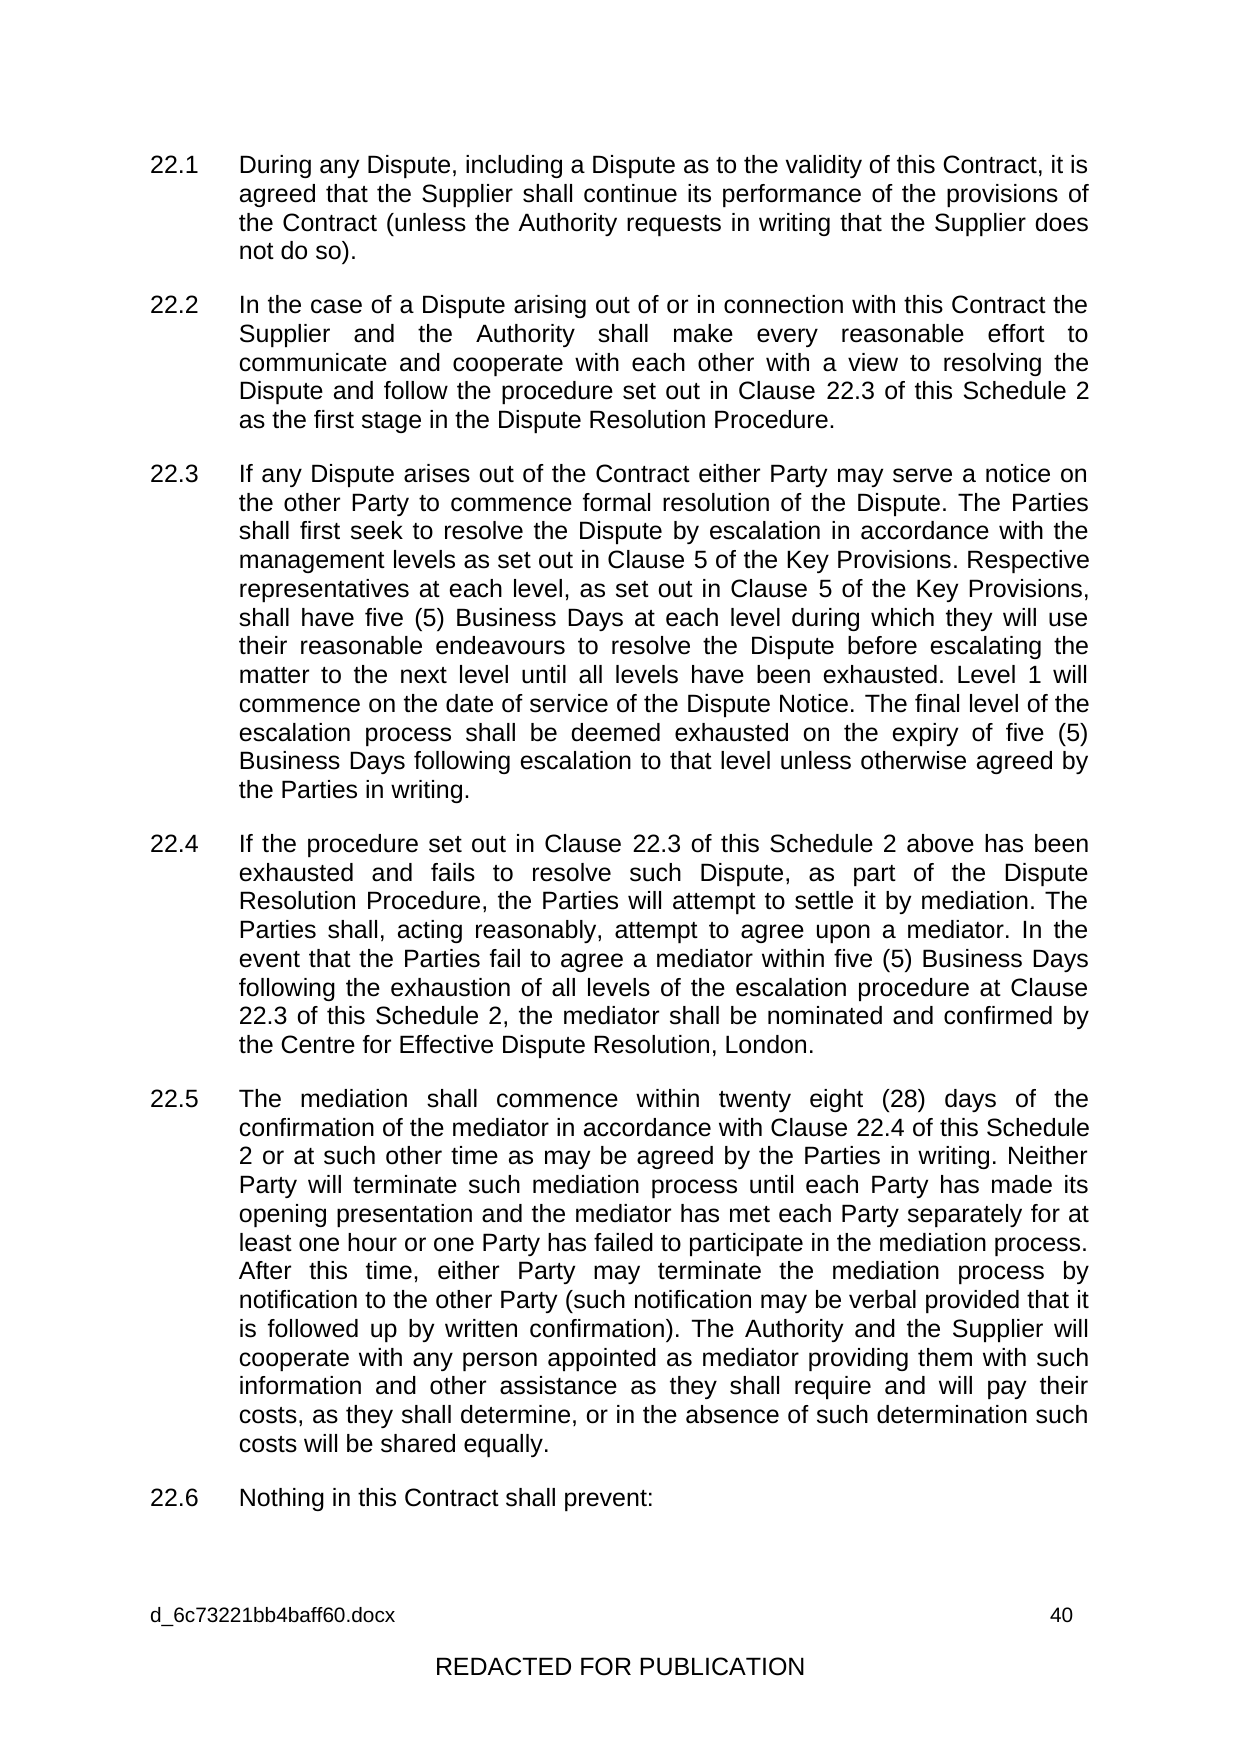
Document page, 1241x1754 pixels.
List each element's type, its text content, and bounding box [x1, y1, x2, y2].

text In the case of a Dispute arising out of or in connection with this Contract the Supplier and the Authority shall make every reasonable effort to communicate and cooperate with each other with a view to resolving the Dispute and follow the procedure set out in Clause 22.3 of this Schedule 2 as the first stage in the Dispute Resolution Procedure. [150, 290, 1090, 434]
text If any Dispute arises out of the Contract either Party may serve a notice on the other Party to commence formal resolution of the Dispute. The Parties shall first seek to resolve the Dispute by escalation in accordance with the management levels as set out in Clause 5 of the Key Provisions. Respective representatives at each level, as set out in Clause 5 of the Key Provisions, shall have five (5) Business Days at each level during which they will use their reasonable endeavours to resolve the Dispute before escalating the matter to the next level until all levels have been exhausted. Level 1 will commence on the date of service of the Dispute Notice. The final level of the escalation process shall be deemed exhausted on the expiry of five (5) Business Days following escalation to that level unless otherwise agreed by the Parties in writing. [150, 459, 1090, 804]
text Nothing in this Contract shall prevent: [150, 1482, 1090, 1511]
text During any Dispute, including a Dispute as to the validity of this Contract, it is agreed that the Supplier shall continue its performance of the provisions of the Contract (unless the Authority requests in writing that the Supplier does not do so). [150, 150, 1090, 265]
text If the procedure set out in Clause 22.3 of this Schedule 2 above has been exhausted and fails to resolve such Dispute, as part of the Dispute Resolution Procedure, the Parties will attempt to settle it by mediation. The Parties shall, acting reasonably, attempt to agree upon a mediator. In the event that the Parties fail to agree a mediator within five (5) Business Days following the exhaustion of all levels of the escalation procedure at Clause 22.3 of this Schedule 2, the mediator shall be nominated and confirmed by the Centre for Effective Dispute Resolution, London. [150, 829, 1090, 1059]
text The mediation shall commence within twenty eight (28) days of the confirmation of the mediator in accordance with Clause 22.4 of this Schedule 2 or at such other time as may be agreed by the Parties in writing. Neither Party will terminate such mediation process until each Party has made its opening presentation and the mediator has met each Party separately for at least one hour or one Party has failed to participate in the mediation process. After this time, either Party may terminate the mediation process by notification to the other Party (such notification may be verbal provided that it is followed up by written confirmation). The Authority and the Supplier will cooperate with any person appointed as mediator providing them with such information and other assistance as they shall require and will pay their costs, as they shall determine, or in the absence of such determination such costs will be shared equally. [150, 1084, 1090, 1457]
